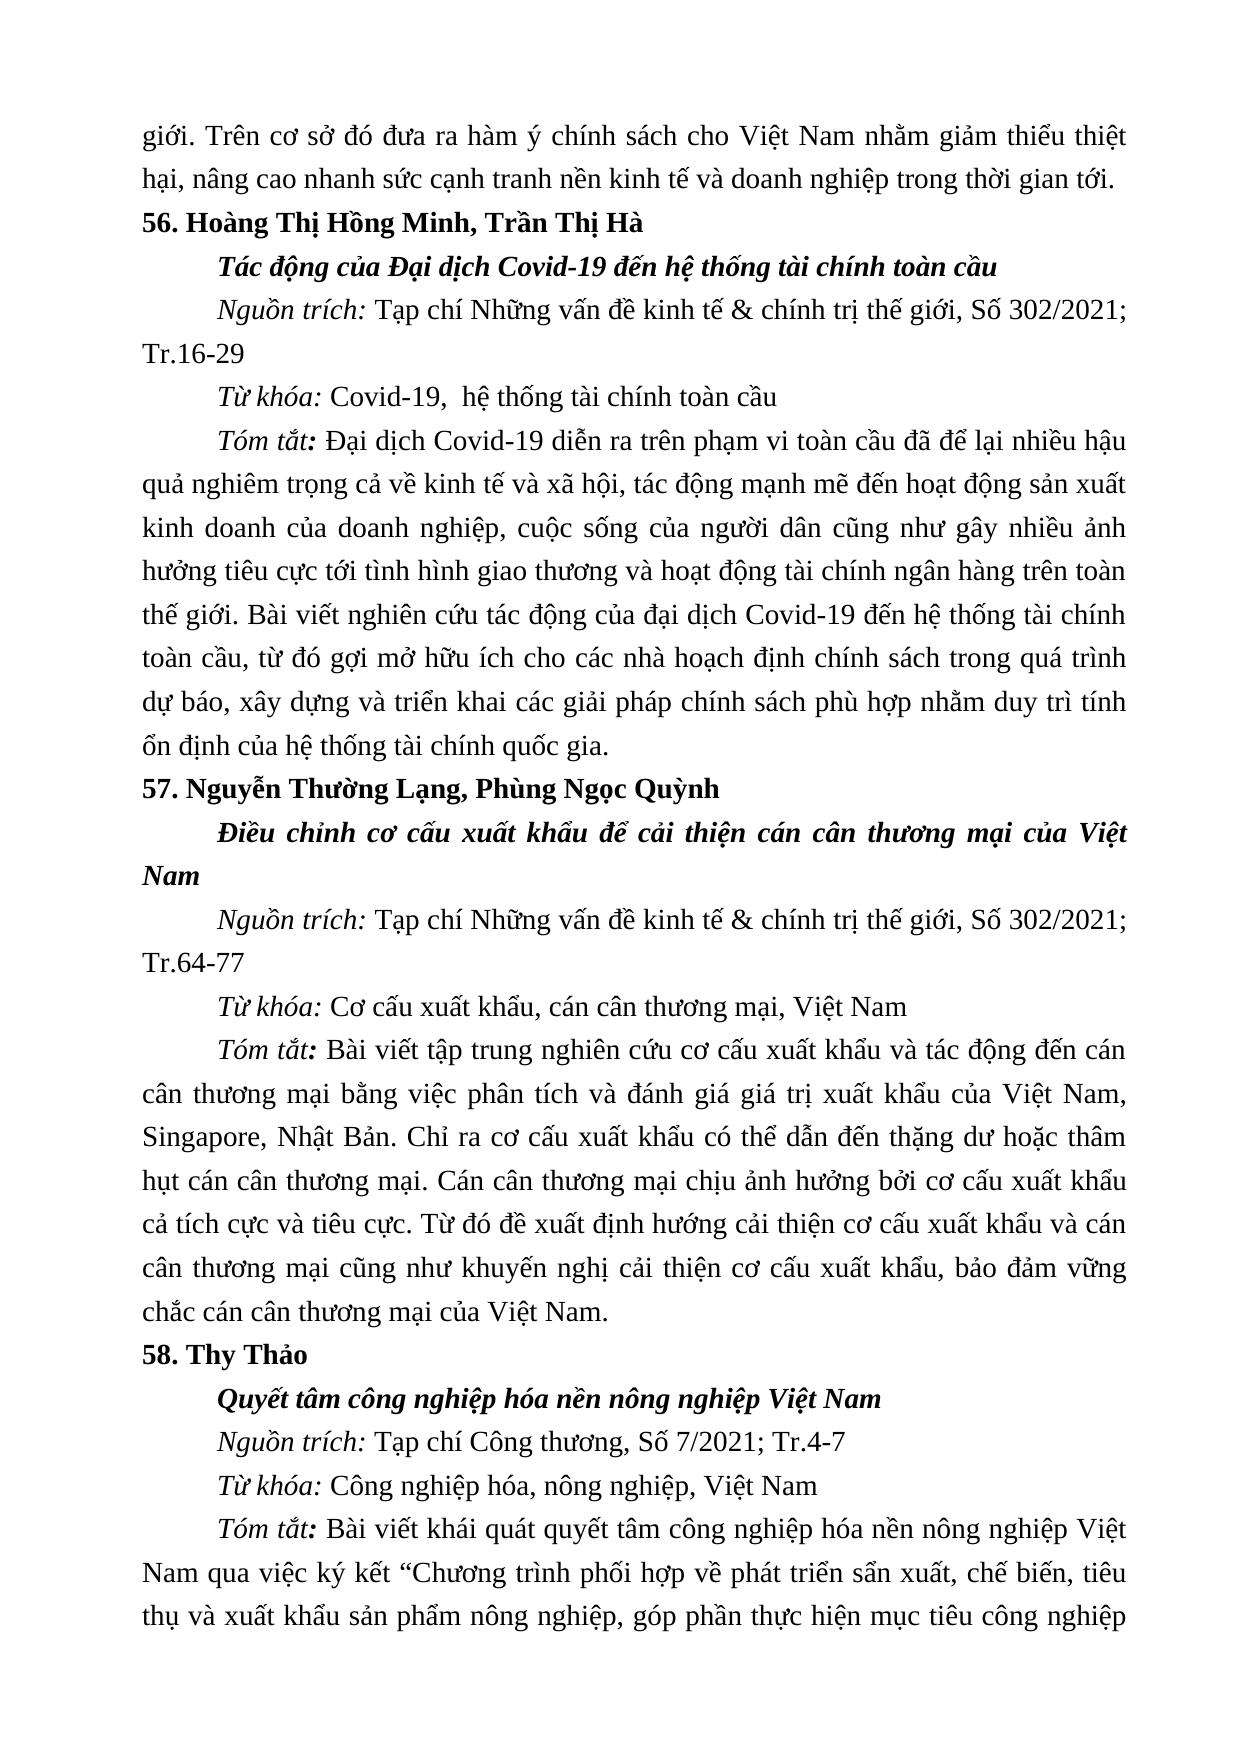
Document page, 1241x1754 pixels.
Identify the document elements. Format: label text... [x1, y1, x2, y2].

text 57. Nguyễn Thường Lạng, Phùng Ngọc Quỳnh [142, 771, 1128, 805]
text Tóm tắt: Bài viết tập trung nghiên cứu cơ cấu xuất khẩu và tác động đến cán cân thương mại bằng việc phân tích và đánh giá giá trị xuất khẩu của Việt Nam, Singapore, Nhật Bản. Chỉ ra cơ cấu xuất khẩu có thể dẫn đến thặng dư hoặc thâm hụt cán cân thương mại. Cán cân thương mại chịu ảnh hưởng bởi cơ cấu xuất khẩu cả tích cực và tiêu cực. Từ đó đề xuất định hướng cải thiện cơ cấu xuất khẩu và cán cân thương mại cũng như khuyến nghị cải thiện cơ cấu xuất khẩu, bảo đảm vững chắc cán cân thương mại của Việt Nam. [142, 1032, 1128, 1327]
text Từ khóa: Công nghiệp hóa, nông nghiệp, Việt Nam [142, 1468, 1128, 1501]
text Điều chỉnh cơ cấu xuất khẩu để cải thiện cán cân thương mại của Việt Nam [142, 815, 1128, 892]
text Nguồn trích: Tạp chí Công thương, Số 7/2021; Tr.4-7 [142, 1424, 1128, 1458]
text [142, 1511, 1128, 1632]
text Nguồn trích: Tạp chí Những vấn đề kinh tế & chính trị thế giới, Số 302/2021; Tr.64-77 [142, 902, 1128, 979]
text Tác động của Đại dịch Covid-19 đến hệ thống tài chính toàn cầu [142, 249, 1128, 282]
text Nguồn trích: Tạp chí Những vấn đề kinh tế & chính trị thế giới, Số 302/2021; Tr.16-29 [142, 292, 1128, 369]
text Quyết tâm công nghiệp hóa nền nông nghiệp Việt Nam [142, 1381, 1128, 1414]
text Từ khóa: Covid-19, hệ thống tài chính toàn cầu [142, 379, 1128, 413]
text 58. Thy Thảo [142, 1337, 1128, 1371]
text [142, 118, 1128, 195]
text Từ khóa: Cơ cấu xuất khẩu, cán cân thương mại, Việt Nam [142, 989, 1128, 1022]
text 56. Hoàng Thị Hồng Minh, Trần Thị Hà [142, 205, 1128, 239]
text Tóm tắt: Đại dịch Covid-19 diễn ra trên phạm vi toàn cầu đã để lại nhiều hậu quả nghiêm trọng cả về kinh tế và xã hội, tác động mạnh mẽ đến hoạt động sản xuất kinh doanh của doanh nghiệp, cuộc sống của người dân cũng như gây nhiều ảnh hưởng tiêu cực tới tình hình giao thương và hoạt động tài chính ngân hàng trên toàn thế giới. Bài viết nghiên cứu tác động của đại dịch Covid-19 đến hệ thống tài chính toàn cầu, từ đó gợi mở hữu ích cho các nhà hoạch định chính sách trong quá trình dự báo, xây dựng và triển khai các giải pháp chính sách phù hợp nhằm duy trì tính ổn định của hệ thống tài chính quốc gia. [142, 423, 1128, 761]
